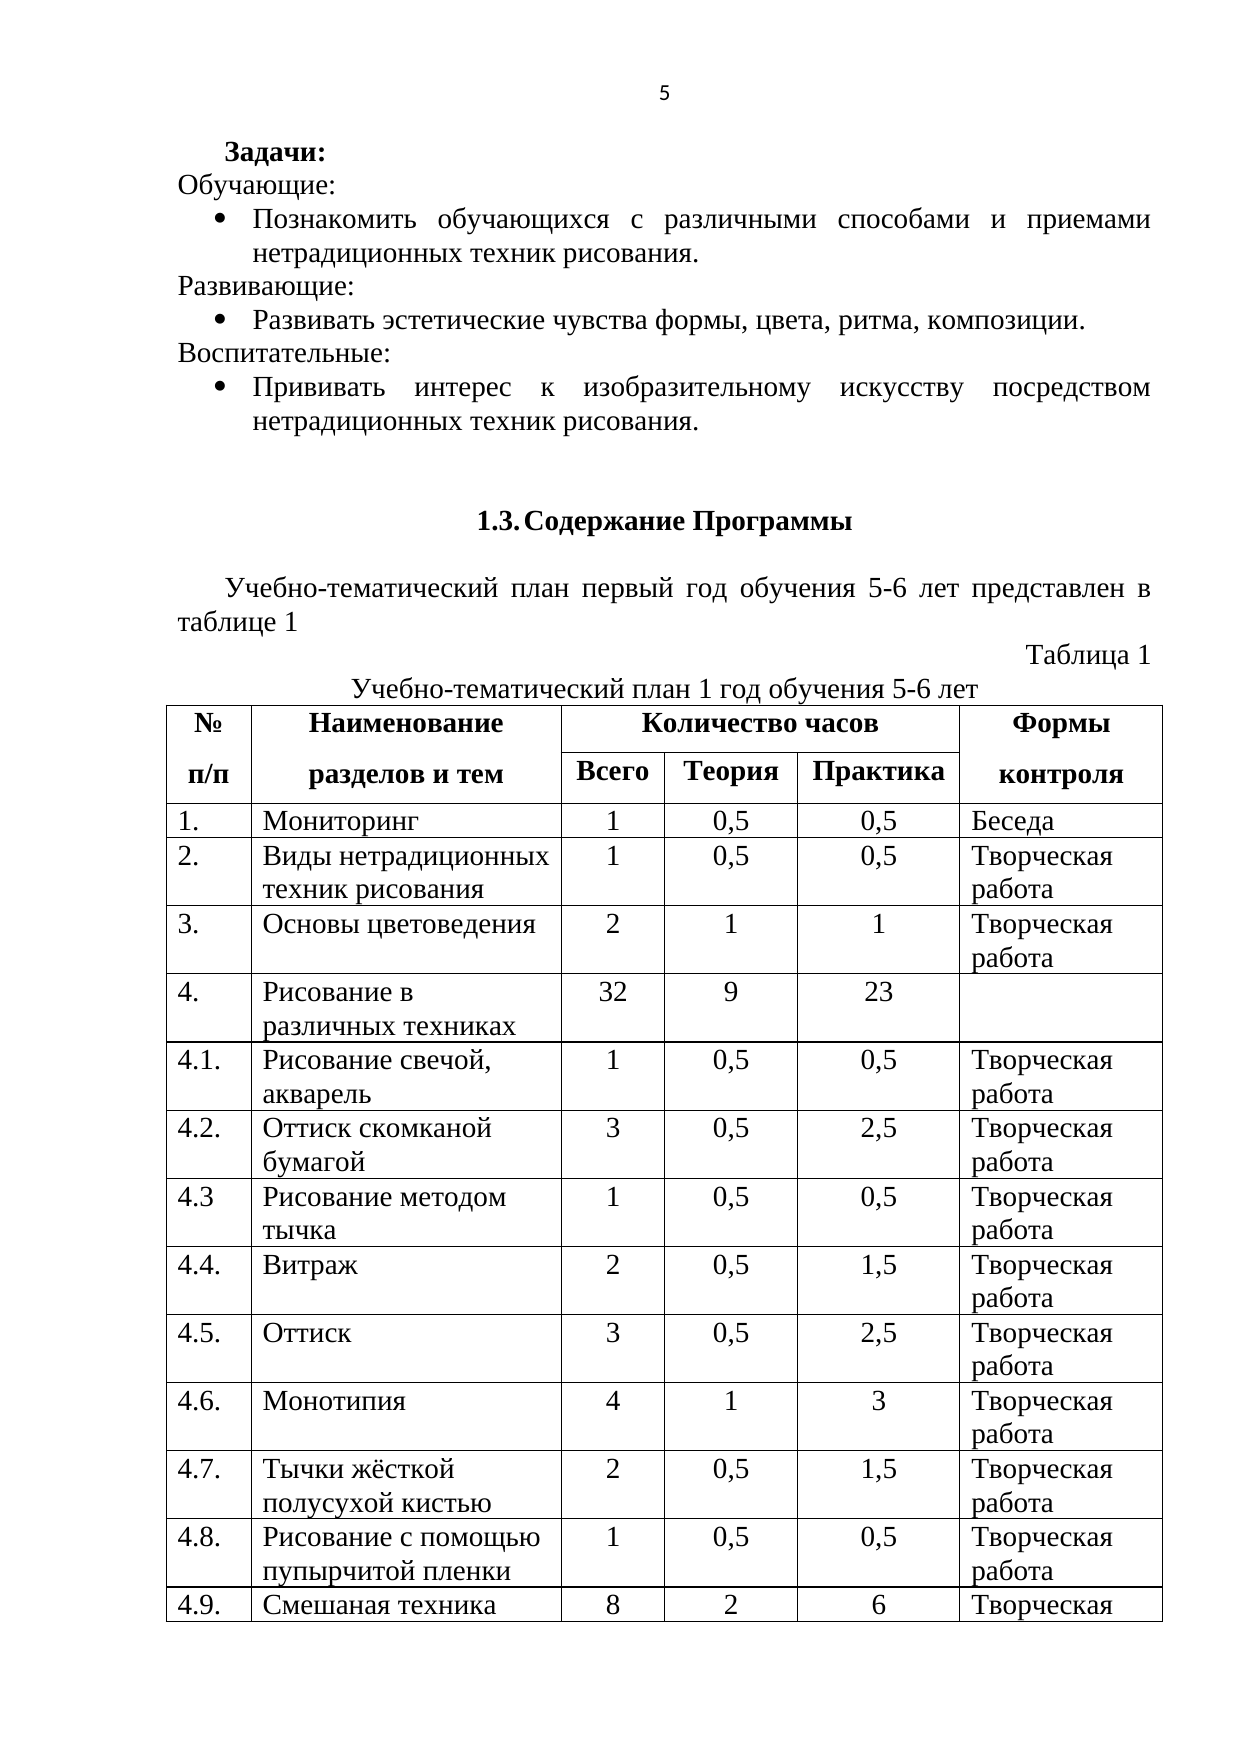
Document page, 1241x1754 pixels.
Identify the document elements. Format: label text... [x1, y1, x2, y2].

table_cell 0,5 [665, 1111, 797, 1178]
table_cell Творческая работа [960, 1179, 1162, 1246]
table_cell 2,5 [798, 1111, 959, 1178]
table_cell 2 [562, 906, 664, 973]
table_cell 1 [562, 1179, 664, 1246]
table_cell 1 [665, 906, 797, 973]
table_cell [252, 1588, 561, 1621]
table_cell Творческая работа [960, 1588, 1162, 1621]
table_cell Рисование в различных техниках [252, 974, 561, 1041]
table_cell 1,5 [798, 1247, 959, 1314]
table_cell 4.9. [167, 1588, 251, 1621]
table_cell Творческая работа [960, 1315, 1162, 1382]
table_cell 4 [562, 1383, 664, 1450]
table_cell 0,5 [798, 1043, 959, 1109]
table_cell 4.2. [167, 1111, 251, 1178]
table_cell 3 [562, 1315, 664, 1382]
table_cell 0,5 [798, 1179, 959, 1246]
table_cell 1 [562, 1519, 664, 1586]
table_cell 4.4. [167, 1247, 251, 1314]
table_cell Практика [798, 753, 959, 802]
table_cell 0,5 [665, 838, 797, 905]
table_cell 4. [167, 974, 251, 1041]
table_cell 0,5 [798, 838, 959, 905]
table_cell 0,5 [798, 1519, 959, 1586]
table_header Наименование разделов и тем [252, 706, 561, 802]
table_cell 9 [665, 974, 797, 1041]
table_cell 4.8. [167, 1519, 251, 1586]
table_cell 1 [562, 804, 664, 837]
table_header Формы контроля [960, 706, 1162, 802]
table_cell 1 [798, 906, 959, 973]
table_cell Творческая работа [960, 1247, 1162, 1314]
text Таблица 1 [177, 637, 1152, 671]
table_cell Оттиск скомканой бумагой [252, 1111, 561, 1178]
table_cell Виды нетрадиционных техник рисования [252, 838, 561, 905]
list Содержание Программы [177, 503, 1152, 537]
table_cell Рисование свечой, акварель [252, 1043, 561, 1109]
table_cell 0,5 [665, 1451, 797, 1518]
text Развивающие: [177, 268, 1152, 302]
table_cell 32 [562, 974, 664, 1041]
table_cell 23 [798, 974, 959, 1041]
table_cell 2 [562, 1451, 664, 1518]
table_cell 0,5 [665, 804, 797, 837]
list Познакомить обучающихся с различными способами и приемами нетрадиционных техник рисования. [215, 201, 1152, 268]
table_cell 0,5 [665, 1315, 797, 1382]
table_cell Творческая работа [960, 838, 1162, 905]
table_cell Творческая работа [960, 1519, 1162, 1586]
table_cell 1 [562, 1043, 664, 1109]
table_cell Творческая работа [960, 1451, 1162, 1518]
table_cell 4.7. [167, 1451, 251, 1518]
table_cell 3. [167, 906, 251, 973]
table_cell Рисование с помощью пупырчитой пленки [252, 1519, 561, 1586]
table_cell 3 [562, 1111, 664, 1178]
list Развивать эстетические чувства формы, цвета, ритма, композиции. [215, 302, 1152, 335]
table_header Количество часов [562, 706, 959, 752]
table_cell Витраж [252, 1247, 561, 1314]
table_cell [960, 974, 1162, 1041]
table_cell 1. [167, 804, 251, 837]
table_cell 0,5 [798, 804, 959, 837]
table_cell 0,5 [665, 1043, 797, 1109]
table_cell 1 [562, 838, 664, 905]
table_cell Оттиск [252, 1315, 561, 1382]
table_cell 4.1. [167, 1043, 251, 1109]
table_cell 0,5 [665, 1519, 797, 1586]
table_cell 2 [562, 1247, 664, 1314]
text Обучающие: [177, 167, 1152, 201]
text Воспитательные: [177, 335, 1152, 369]
table_cell 8 [562, 1588, 664, 1621]
table_cell Монотипия [252, 1383, 561, 1450]
table_cell 4.5. [167, 1315, 251, 1382]
table_cell 4.3 [167, 1179, 251, 1246]
table_header № п/п [167, 706, 251, 802]
table_cell Тычки жёсткой полусухой кистью [252, 1451, 561, 1518]
table_cell 6 [798, 1588, 959, 1621]
table_cell 1,5 [798, 1451, 959, 1518]
table_cell 2,5 [798, 1315, 959, 1382]
table_cell 1 [665, 1383, 797, 1450]
table_cell 3 [798, 1383, 959, 1450]
table_cell Беседа [960, 804, 1162, 837]
table_cell Мониторинг [252, 804, 561, 837]
table_cell 2 [665, 1588, 797, 1621]
table_cell Рисование методом тычка [252, 1179, 561, 1246]
table_cell 0,5 [665, 1247, 797, 1314]
table_cell Основы цветоведения [252, 906, 561, 973]
text Учебно-тематический план первый год обучения 5-6 лет представлен в таблице 1 [177, 570, 1152, 637]
text Задачи: [177, 134, 1152, 167]
table_cell 2. [167, 838, 251, 905]
text Учебно-тематический план 1 год обучения 5-6 лет [177, 671, 1152, 704]
table_cell Теория [665, 753, 797, 802]
table_cell Творческая работа [960, 1111, 1162, 1178]
table_cell Творческая работа [960, 1383, 1162, 1450]
table_cell Творческая работа [960, 1043, 1162, 1109]
table_cell 4.6. [167, 1383, 251, 1450]
table_cell 0,5 [665, 1179, 797, 1246]
table_cell Всего [562, 753, 664, 802]
table_cell Творческая работа [960, 906, 1162, 973]
list Прививать интерес к изобразительному искусству посредством нетрадиционных техник рисования. [215, 369, 1152, 436]
